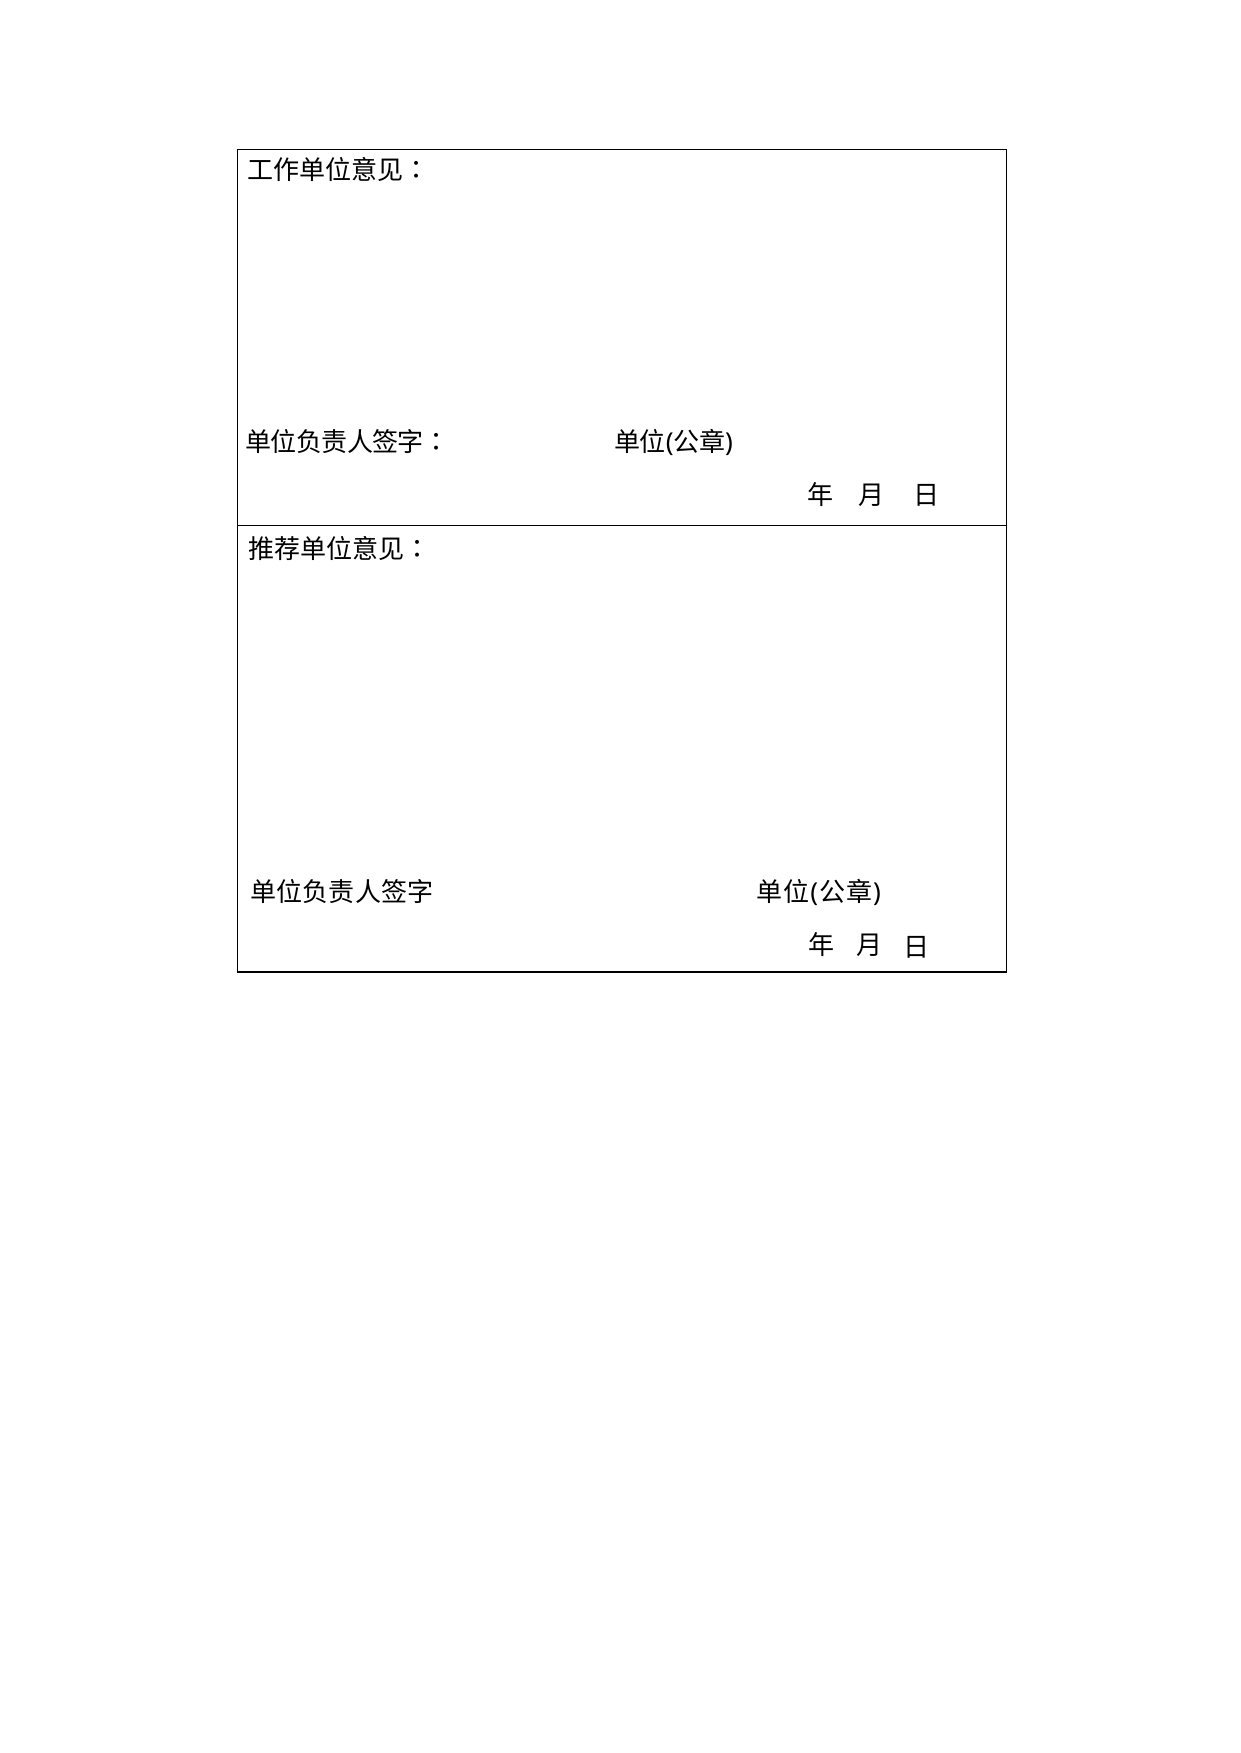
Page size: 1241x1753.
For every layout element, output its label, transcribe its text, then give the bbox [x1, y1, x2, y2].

table_cell 工作单位意见： 单位负责人签字： 单位(公章) 年 月 日 [238, 150, 1006, 524]
table_cell 单位(公章) 年 月 日 [595, 716, 1006, 971]
table_cell 推荐单位意见： [238, 526, 1006, 716]
table_cell 单位负责人签字 [238, 716, 595, 971]
